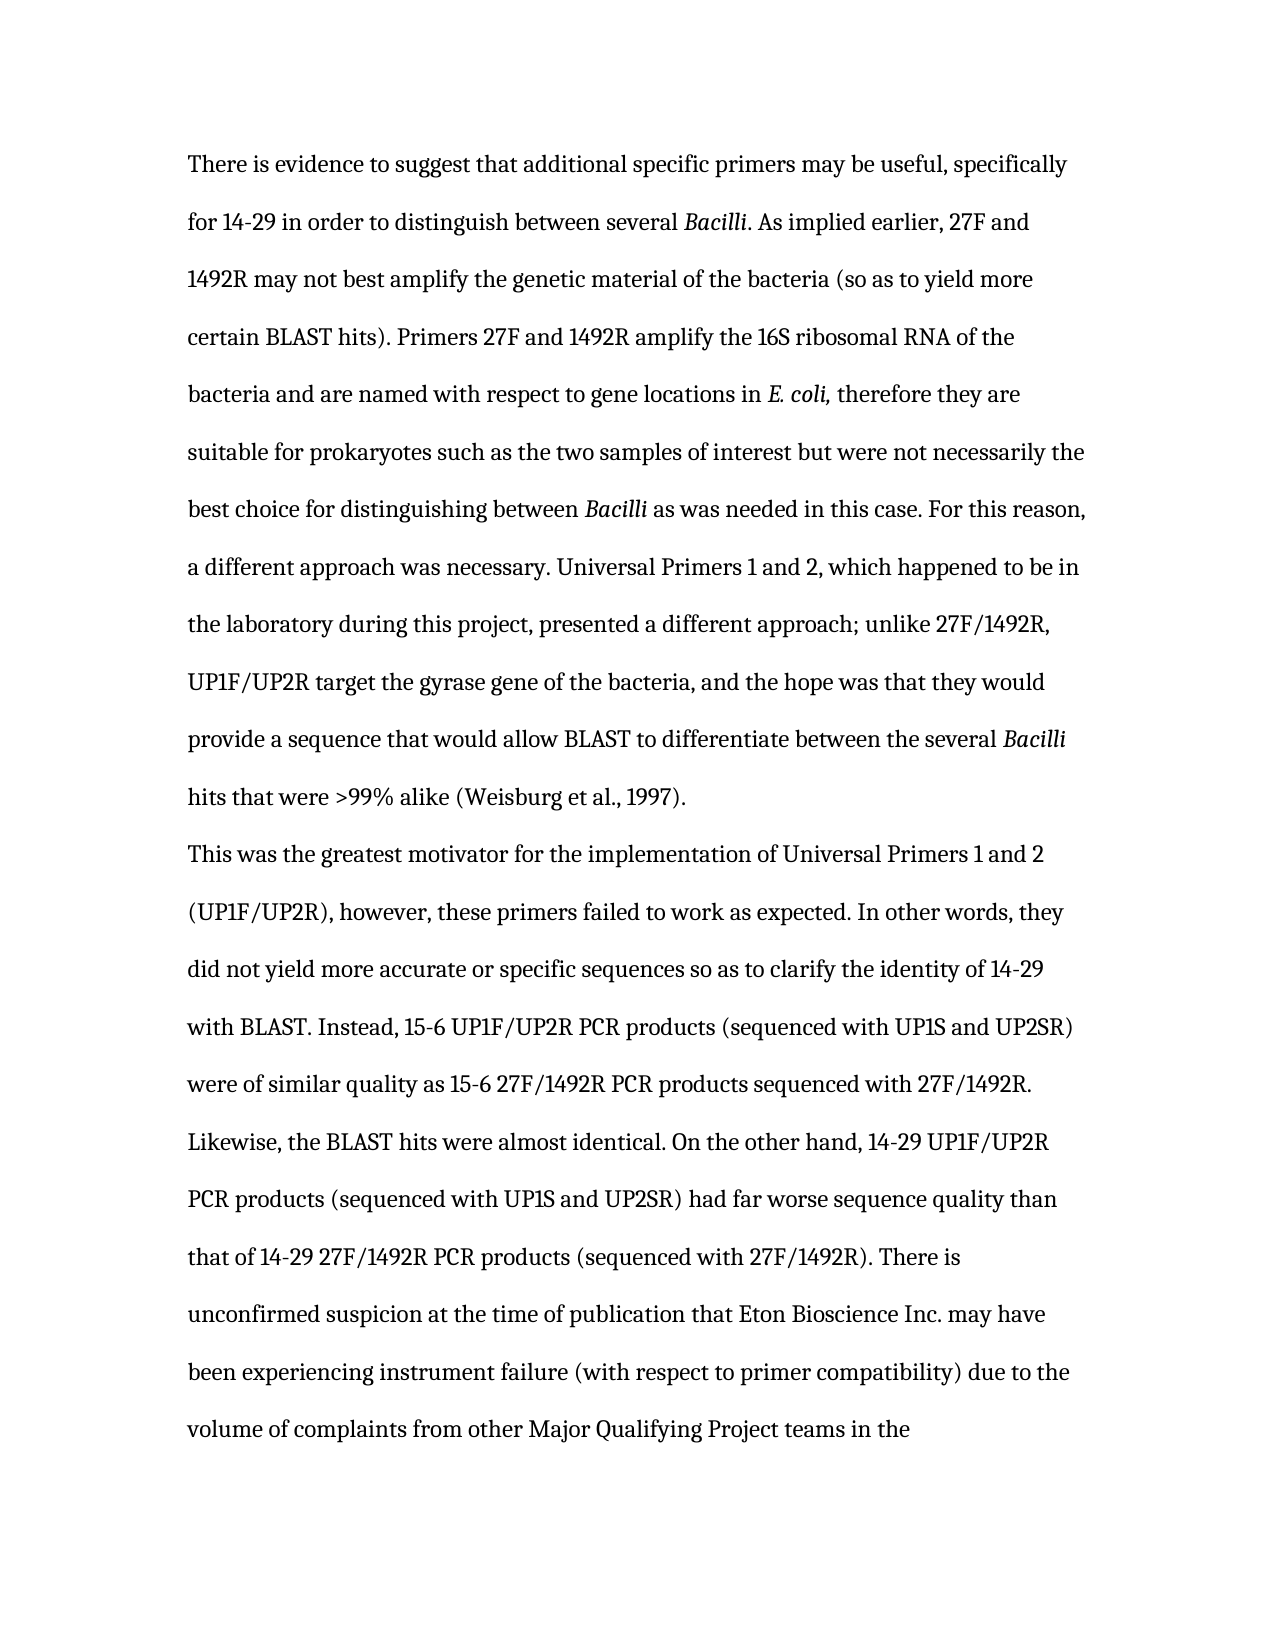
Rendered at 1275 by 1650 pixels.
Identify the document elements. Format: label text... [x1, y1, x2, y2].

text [187, 840, 1087, 1444]
text There is evidence to suggest that additional specific primers may be useful, specifically for 14-29 in order to distinguish between several Bacilli. As implied earlier, 27F and 1492R may not best amplify the genetic material of the bacteria (so as to yield more certain BLAST hits). Primers 27F and 1492R amplify the 16S ribosomal RNA of the bacteria and are named with respect to gene locations in E. coli, therefore they are suitable for prokaryotes such as the two samples of interest but were not necessarily the best choice for distinguishing between Bacilli as was needed in this case. For this reason, a different approach was necessary. Universal Primers 1 and 2, which happened to be in the laboratory during this project, presented a different approach; unlike 27F/1492R, UP1F/UP2R target the gyrase gene of the bacteria, and the hope was that they would provide a sequence that would allow BLAST to differentiate between the several Bacilli hits that were >99% alike (Weisburg et al., 1997). [187, 150, 1087, 811]
